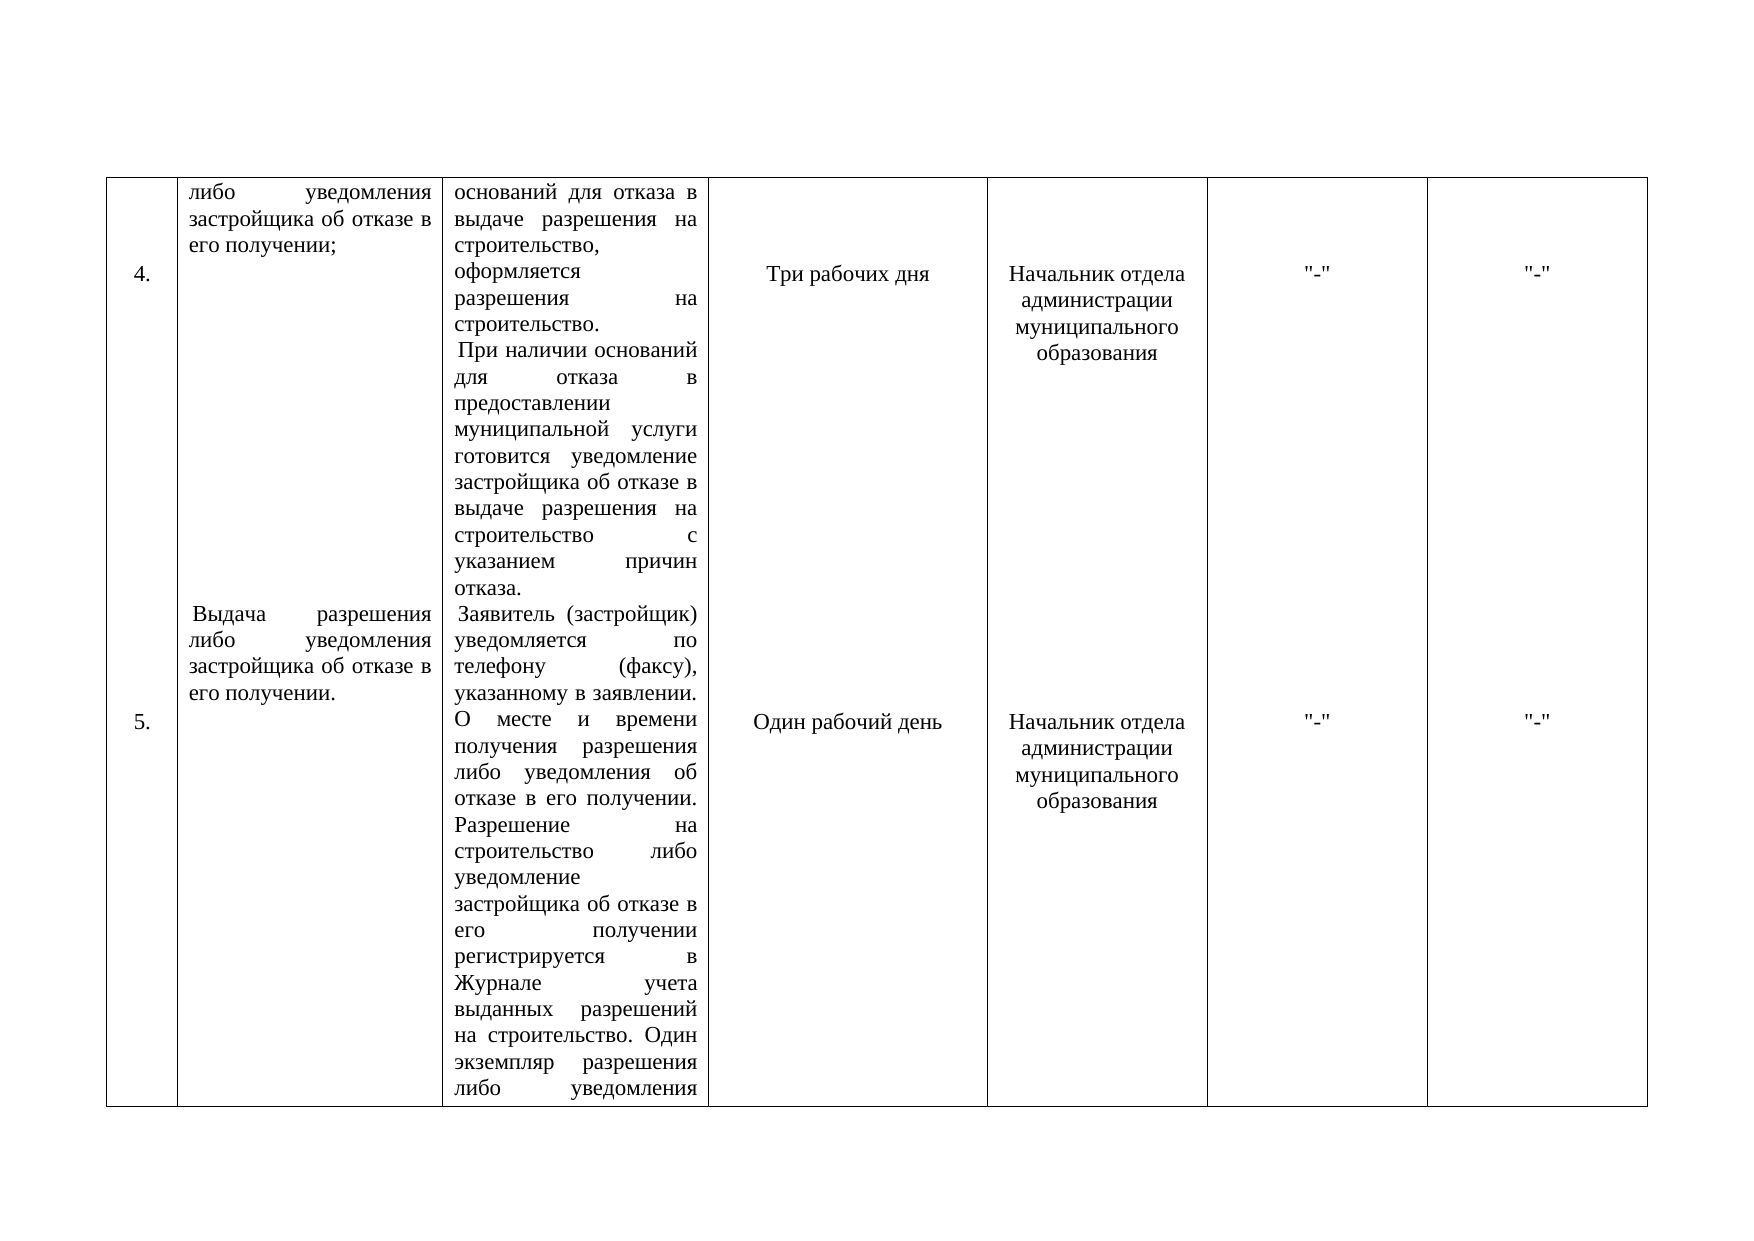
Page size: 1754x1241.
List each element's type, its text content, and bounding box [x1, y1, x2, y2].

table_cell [709, 178, 987, 1106]
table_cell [443, 178, 708, 1106]
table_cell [988, 178, 1207, 1106]
table_cell 1. 2. 3. 4. 5. [107, 178, 177, 1106]
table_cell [178, 178, 442, 1106]
table_cell "-" "-" "-" "-" "-" [1208, 178, 1427, 1106]
table_cell "-" "-" "-" "-" "-" [1428, 178, 1647, 1106]
